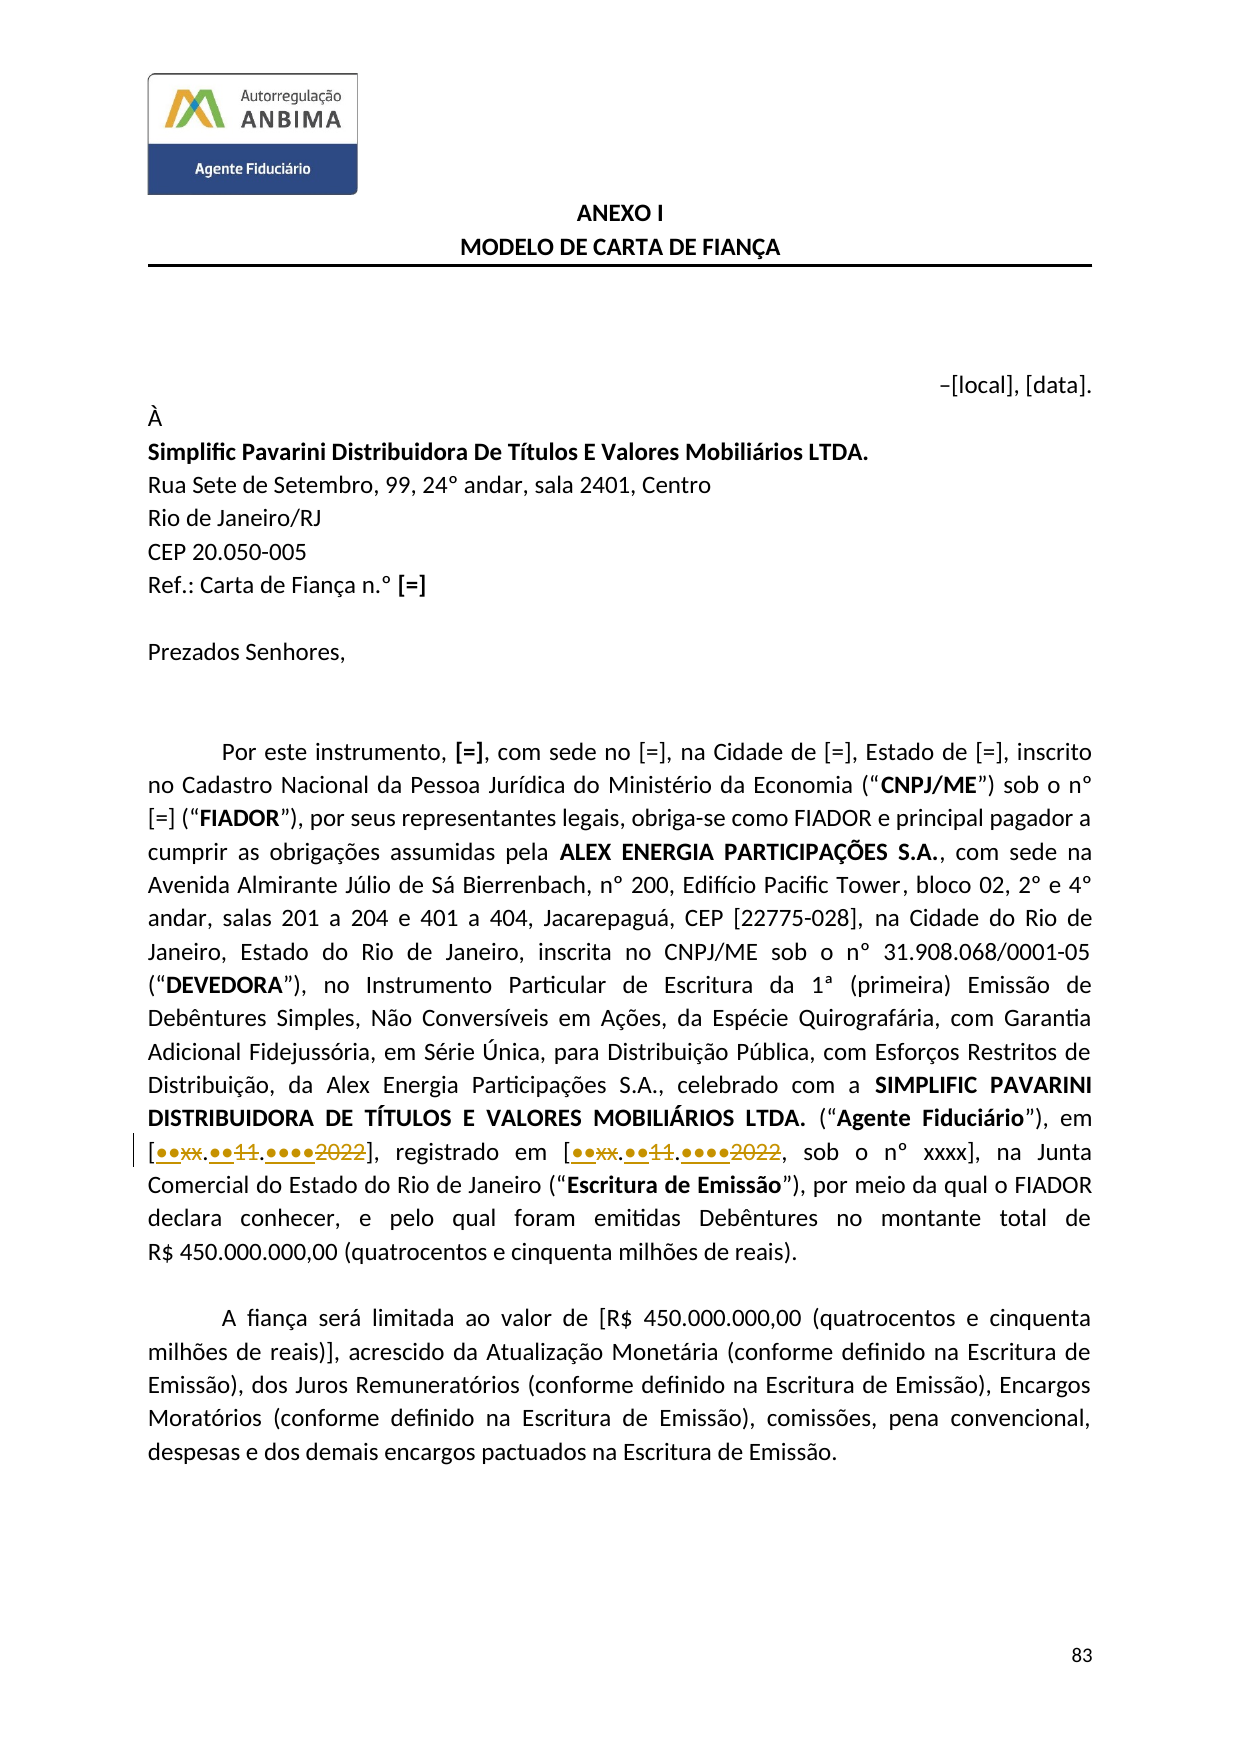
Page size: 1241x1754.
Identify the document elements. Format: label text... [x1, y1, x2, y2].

text Rua Sete de Setembro, 99, 24º andar, sala 2401, Centro [148, 467, 1092, 500]
text Rio de Janeiro/RJ [148, 500, 1092, 533]
text A fiança será limitada ao valor de [R$ 450.000.000,00 (quatrocentos e cinquenta milhões de reais)], acrescido da Atualização Monetária (conforme definido na Escritura de Emissão), dos Juros Remuneratórios (conforme definido na Escritura de Emissão), Encargos Moratórios (conforme definido na Escritura de Emissão), comissões, pena convencional, despesas e dos demais encargos pactuados na Escritura de Emissão. [148, 1300, 1092, 1467]
text Por este instrumento, [=], com sede no [=], na Cidade de [=], Estado de [=], inscrito no Cadastro Nacional da Pessoa Jurídica do Ministério da Economia (“CNPJ/ME”) sob o nº [=] (“FIADOR”), por seus representantes legais, obriga-se como FIADOR e principal pagador a cumprir as obrigações assumidas pela ALEX ENERGIA PARTICIPAÇÕES S.A., com sede na Avenida Almirante Júlio de Sá Bierrenbach, nº 200, Edifício Pacific Tower, bloco 02, 2º e 4º andar, salas 201 a 204 e 401 a 404, Jacarepaguá, CEP [22775-028], na Cidade do Rio de Janeiro, Estado do Rio de Janeiro, inscrita no CNPJ/ME sob o nº 31.908.068/0001-05 (“DEVEDORA”), no Instrumento Particular de Escritura da 1ª (primeira) Emissão de Debêntures Simples, Não Conversíveis em Ações, da Espécie Quirografária, com Garantia Adicional Fidejussória, em Série Única, para Distribuição Pública, com Esforços Restritos de Distribuição, da Alex Energia Participações S.A., celebrado com a SIMPLIFIC PAVARINI DISTRIBUIDORA DE TÍTULOS E VALORES MOBILIÁRIOS LTDA. (“Agente Fiduciário”), em [..], registrado em [.., sob o nº xxxx], na Junta Comercial do Estado do Rio de Janeiro (“Escritura de Emissão”), por meio da qual o FIADOR declara conhecer, e pelo qual foram emitidas Debêntures no montante total de R$ 450.000.000,00 (quatrocentos e cinquenta milhões de reais). [148, 733, 1092, 1267]
picture [147, 73, 358, 195]
text –[local], [data]. [148, 367, 1092, 400]
text Simplific Pavarini Distribuidora De Títulos E Valores Mobiliários LTDA. [148, 433, 1092, 467]
text Prezados Senhores, [148, 633, 1092, 667]
text Ref.: Carta de Fiança n.º [=] [148, 567, 1092, 600]
text CEP 20.050-005 [148, 533, 1092, 567]
text ANEXO I MODELO DE CARTA DE FIANÇA [148, 195, 1092, 264]
text À [148, 400, 1092, 433]
